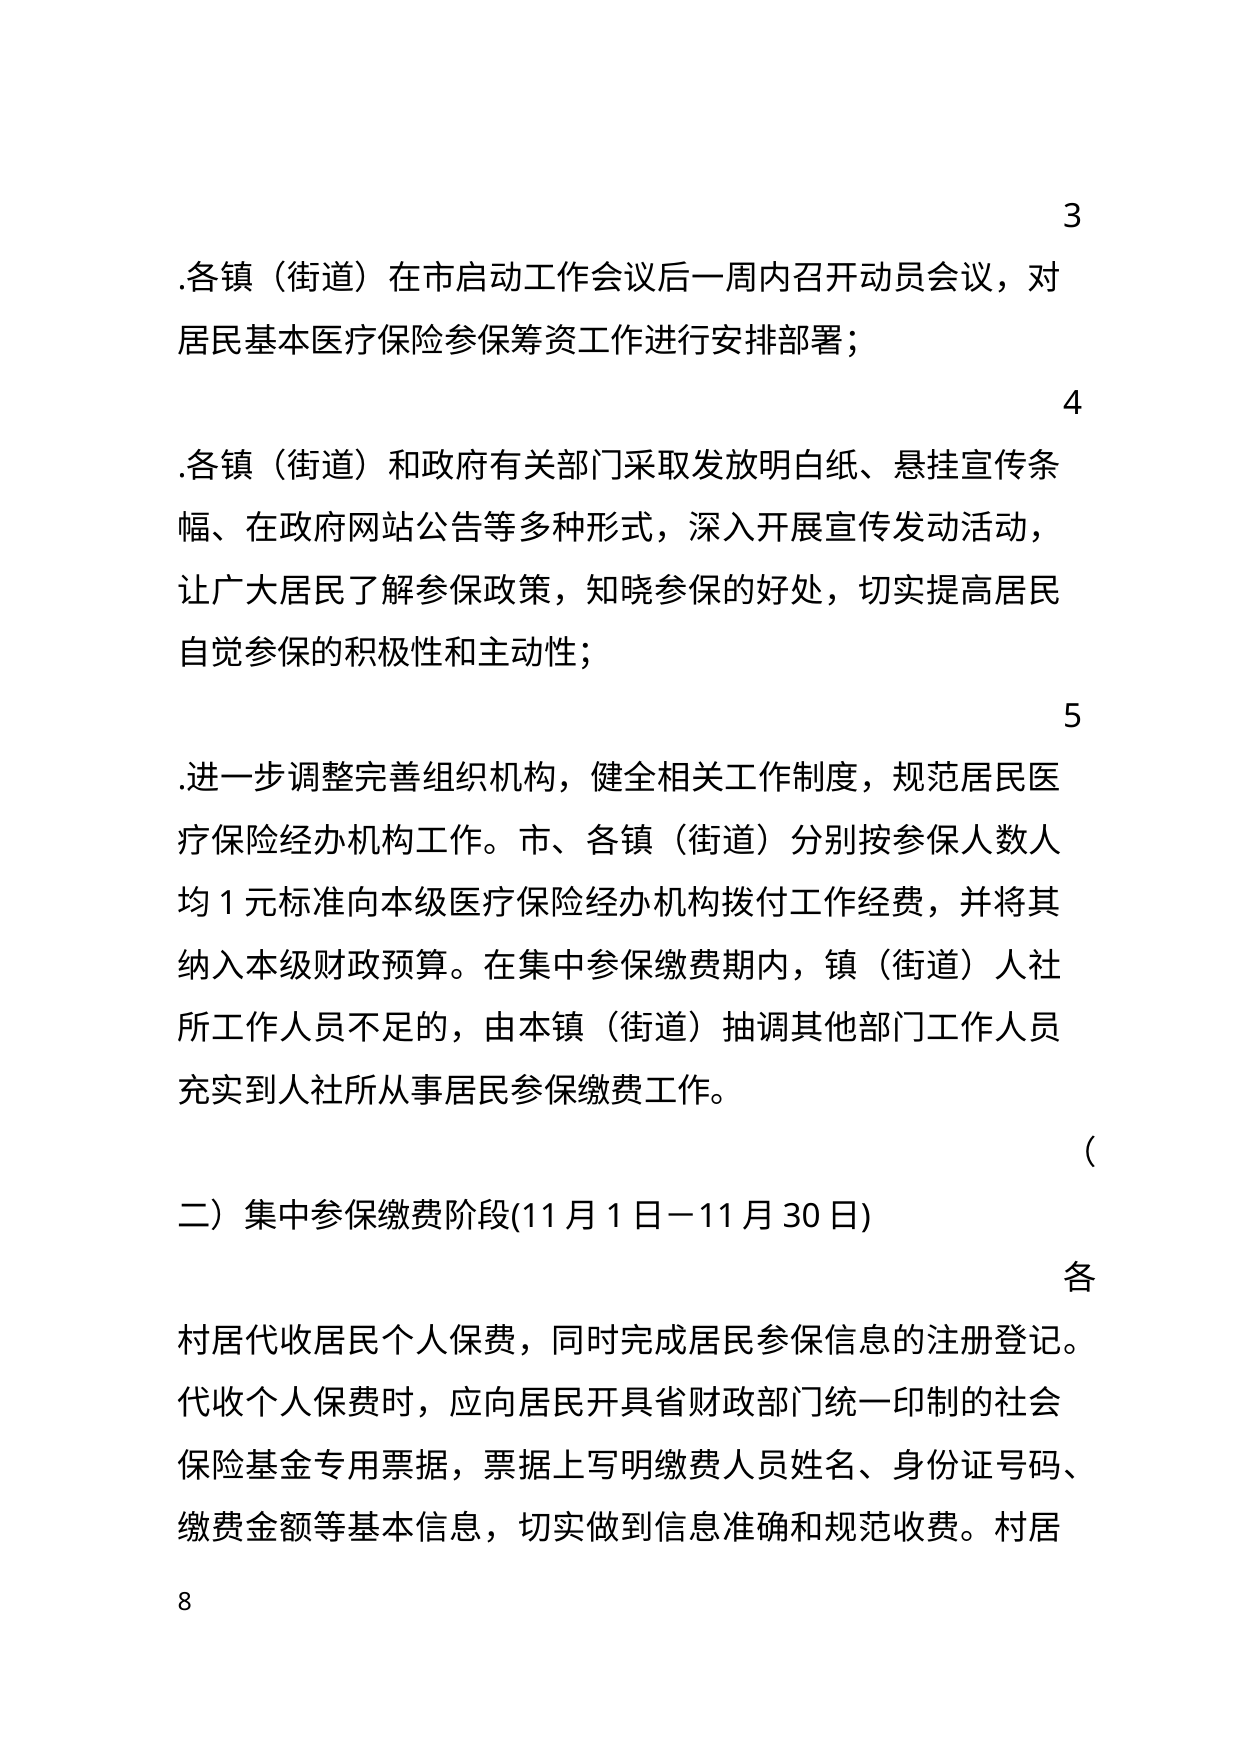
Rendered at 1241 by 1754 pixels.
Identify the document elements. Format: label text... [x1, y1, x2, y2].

text 3.各镇（街道）在市启动工作会议后一周内召开动员会议，对居民基本医疗保险参保筹资工作进行安排部署； [177, 177, 1063, 365]
text 4.各镇（街道）和政府有关部门采取发放明白纸、悬挂宣传条幅、在政府网站公告等多种形式，深入开展宣传发动活动，让广大居民了解参保政策，知晓参保的好处，切实提高居民自觉参保的积极性和主动性； [177, 365, 1063, 677]
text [177, 1240, 1063, 1552]
text 5.进一步调整完善组织机构，健全相关工作制度，规范居民医疗保险经办机构工作。市、各镇（街道）分别按参保人数人均1元标准向本级医疗保险经办机构拨付工作经费，并将其纳入本级财政预算。在集中参保缴费期内，镇（街道）人社所工作人员不足的，由本镇（街道）抽调其他部门工作人员充实到人社所从事居民参保缴费工作。 [177, 677, 1063, 1115]
text （二）集中参保缴费阶段(11月1日－11月30日) [177, 1115, 1063, 1240]
